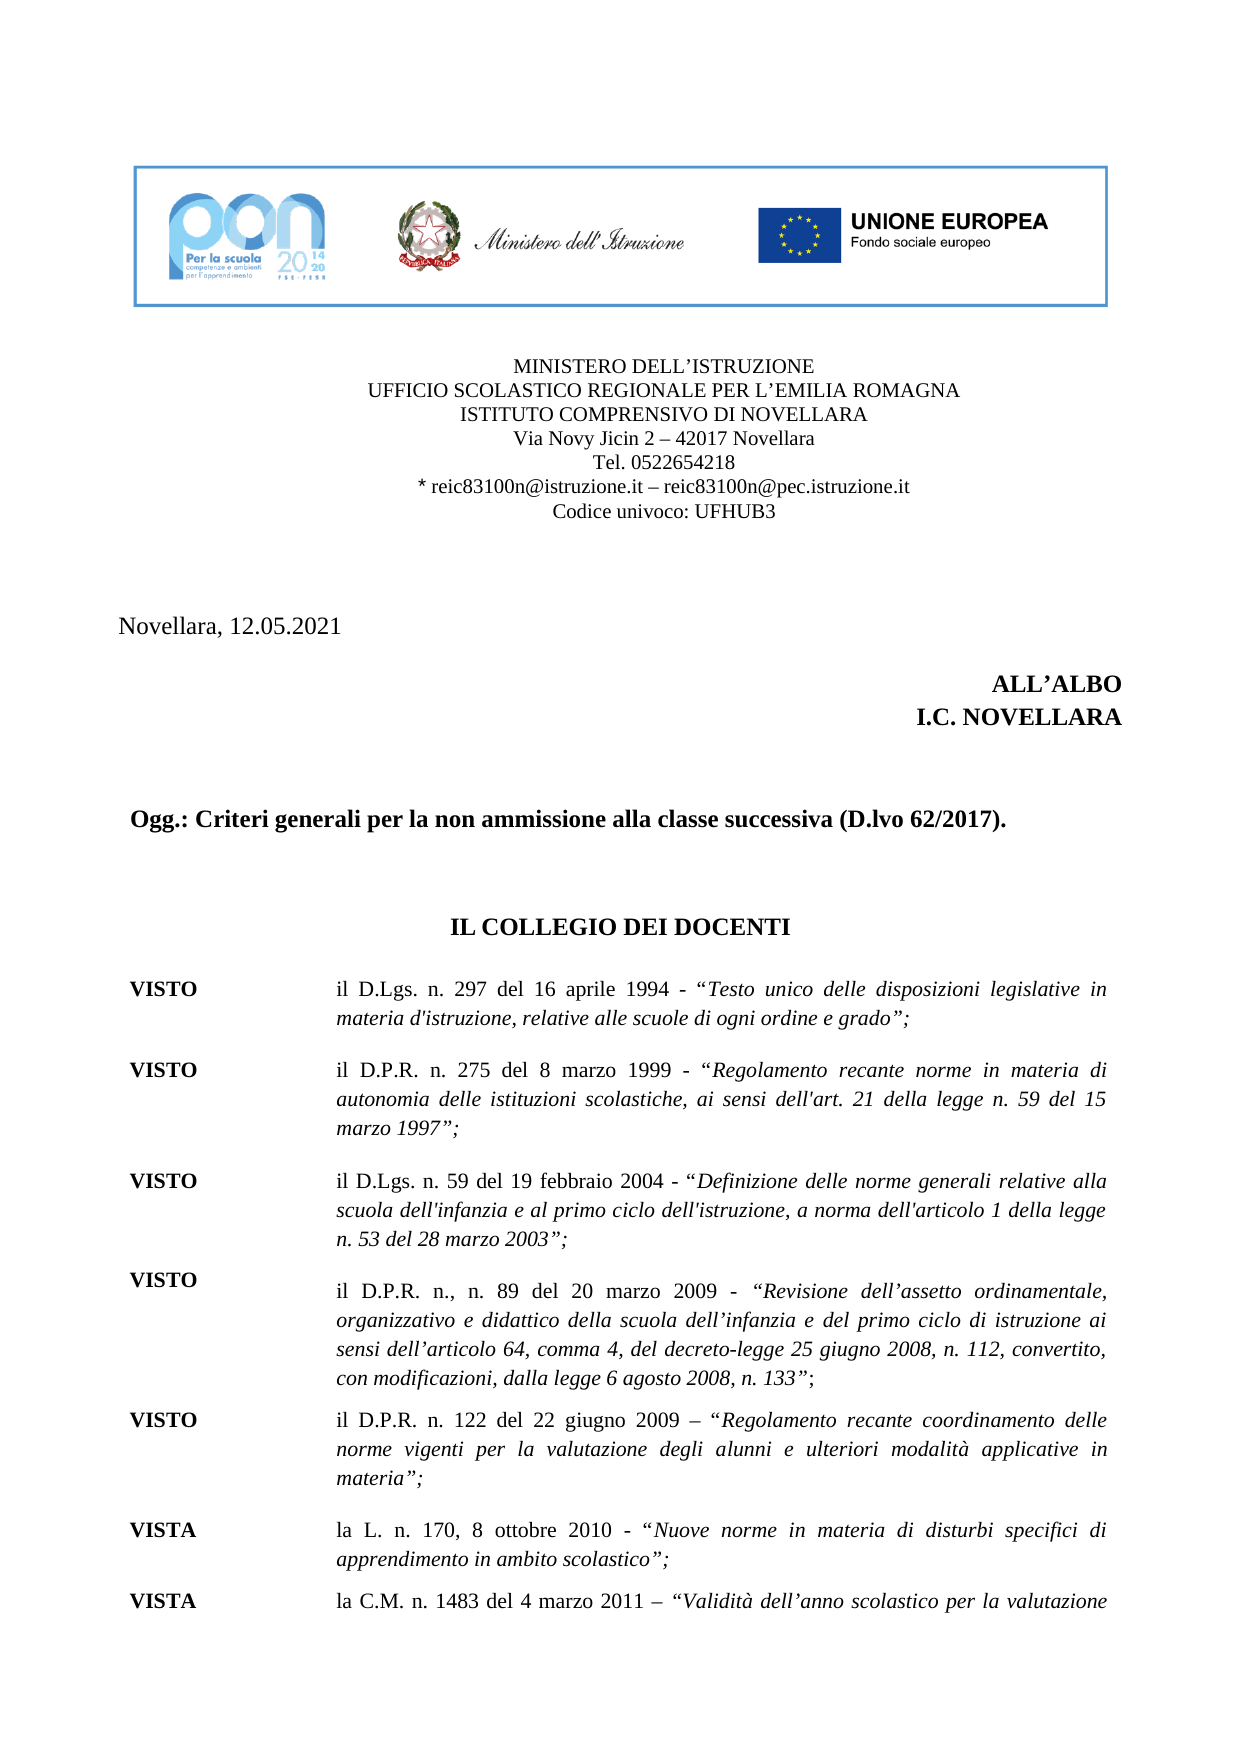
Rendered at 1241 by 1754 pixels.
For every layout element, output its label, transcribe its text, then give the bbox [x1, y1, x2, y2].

text ISTITUTO COMPRENSIVO DI NOVELLARA [174, 402, 1153, 426]
picture [118, 147, 1123, 325]
table_cell VISTO [118, 1157, 325, 1267]
text Novellara, 12.05.2021 [118, 611, 1122, 640]
table_header VISTO [118, 966, 325, 1047]
text Tel. 0522654218 [174, 450, 1153, 474]
text ALL’ALBO [118, 669, 1122, 698]
table_cell il D.P.R. n. 275 del 8 marzo 1999 - “Regolamento recante norme in materia di autonomia delle istituzioni scolastiche, ai sensi dell'art. 21 della legge n. 59 del 15 marzo 1997”; [325, 1047, 1121, 1157]
table_cell la L. n. 170, 8 ottobre 2010 - “Nuove norme in materia di disturbi specifici di apprendimento in ambito scolastico”; [325, 1507, 1121, 1588]
text I.C. NOVELLARA [118, 702, 1122, 731]
table_cell il D.P.R. n. 122 del 22 giugno 2009 – “Regolamento recante coordinamento delle norme vigenti per la valutazione degli alunni e ulteriori modalità applicative in materia”; [325, 1407, 1121, 1507]
table_cell VISTO [118, 1407, 325, 1507]
text UFFICIO SCOLASTICO REGIONALE PER L’EMILIA ROMAGNA [174, 378, 1153, 402]
text IL COLLEGIO DEI DOCENTI [130, 912, 1111, 940]
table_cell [325, 1588, 1121, 1630]
table_header il D.Lgs. n. 297 del 16 aprile 1994 - “Testo unico delle disposizioni legislative in materia d'istruzione, relative alle scuole di ogni ordine e grado”; [325, 966, 1121, 1047]
table_cell VISTO [118, 1268, 325, 1407]
table_cell il D.P.R. n., n. 89 del 20 marzo 2009 - “Revisione dell’assetto ordinamentale, organizzativo e didattico della scuola dell’infanzia e del primo ciclo di istruzione ai sensi dell’articolo 64, comma 4, del decreto-legge 25 giugno 2008, n. 112, convertito, con modificazioni, dalla legge 6 agosto 2008, n. 133”; [325, 1268, 1121, 1407]
text * reic83100n@istruzione.it – reic83100n@pec.istruzione.it [174, 474, 1153, 498]
table_cell il D.Lgs. n. 59 del 19 febbraio 2004 - “Definizione delle norme generali relative alla scuola dell'infanzia e al primo ciclo dell'istruzione, a norma dell'articolo 1 della legge n. 53 del 28 marzo 2003”; [325, 1157, 1121, 1267]
text Via Novy Jicin 2 – 42017 Novellara [174, 426, 1153, 450]
text Codice univoco: UFHUB3 [174, 498, 1153, 523]
table_cell VISTA [118, 1507, 325, 1588]
text MINISTERO DELL’ISTRUZIONE [174, 354, 1153, 378]
table_cell VISTA [118, 1588, 325, 1630]
table_cell VISTO [118, 1047, 325, 1157]
text Ogg.: Criteri generali per la non ammissione alla classe successiva (D.lvo 62/2017). [130, 804, 1111, 833]
